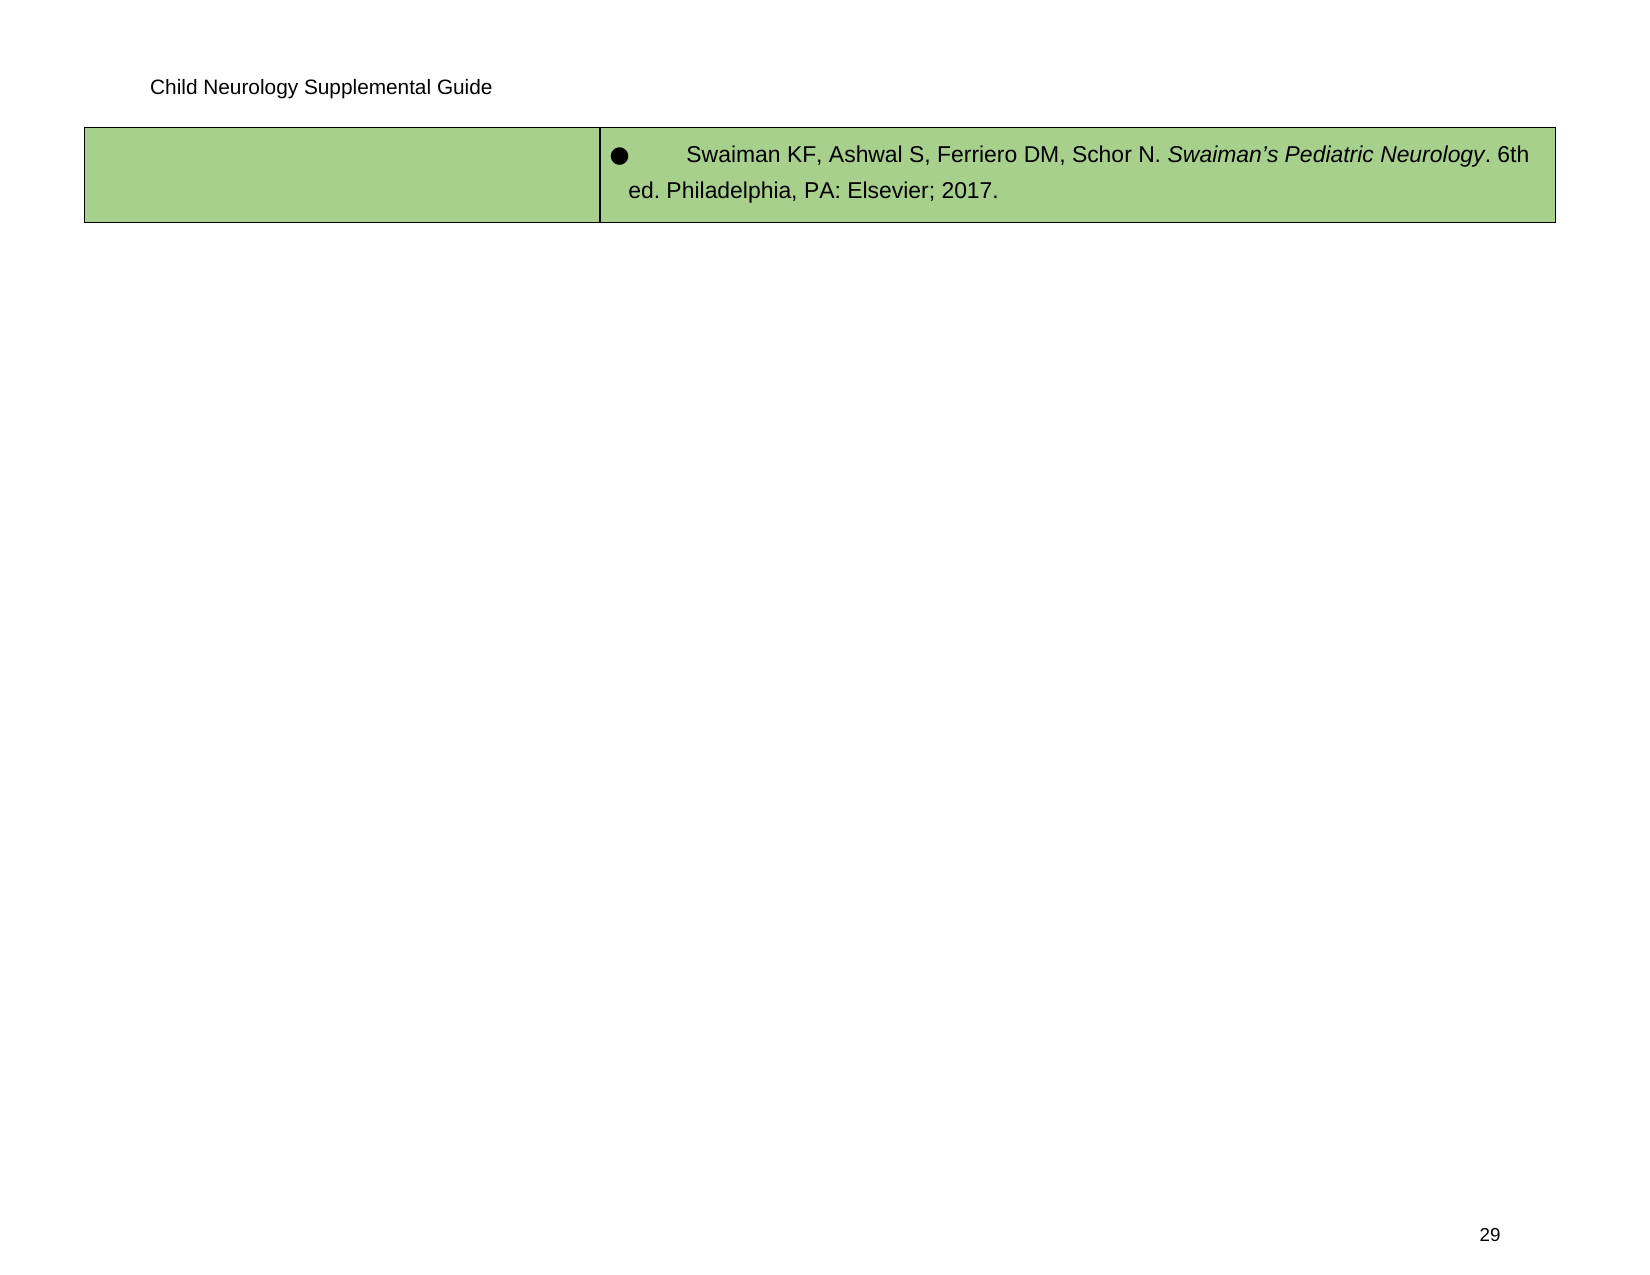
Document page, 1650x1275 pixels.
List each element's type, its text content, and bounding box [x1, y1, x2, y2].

table_cell Notes or Resources [85, 128, 599, 222]
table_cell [601, 128, 1555, 222]
